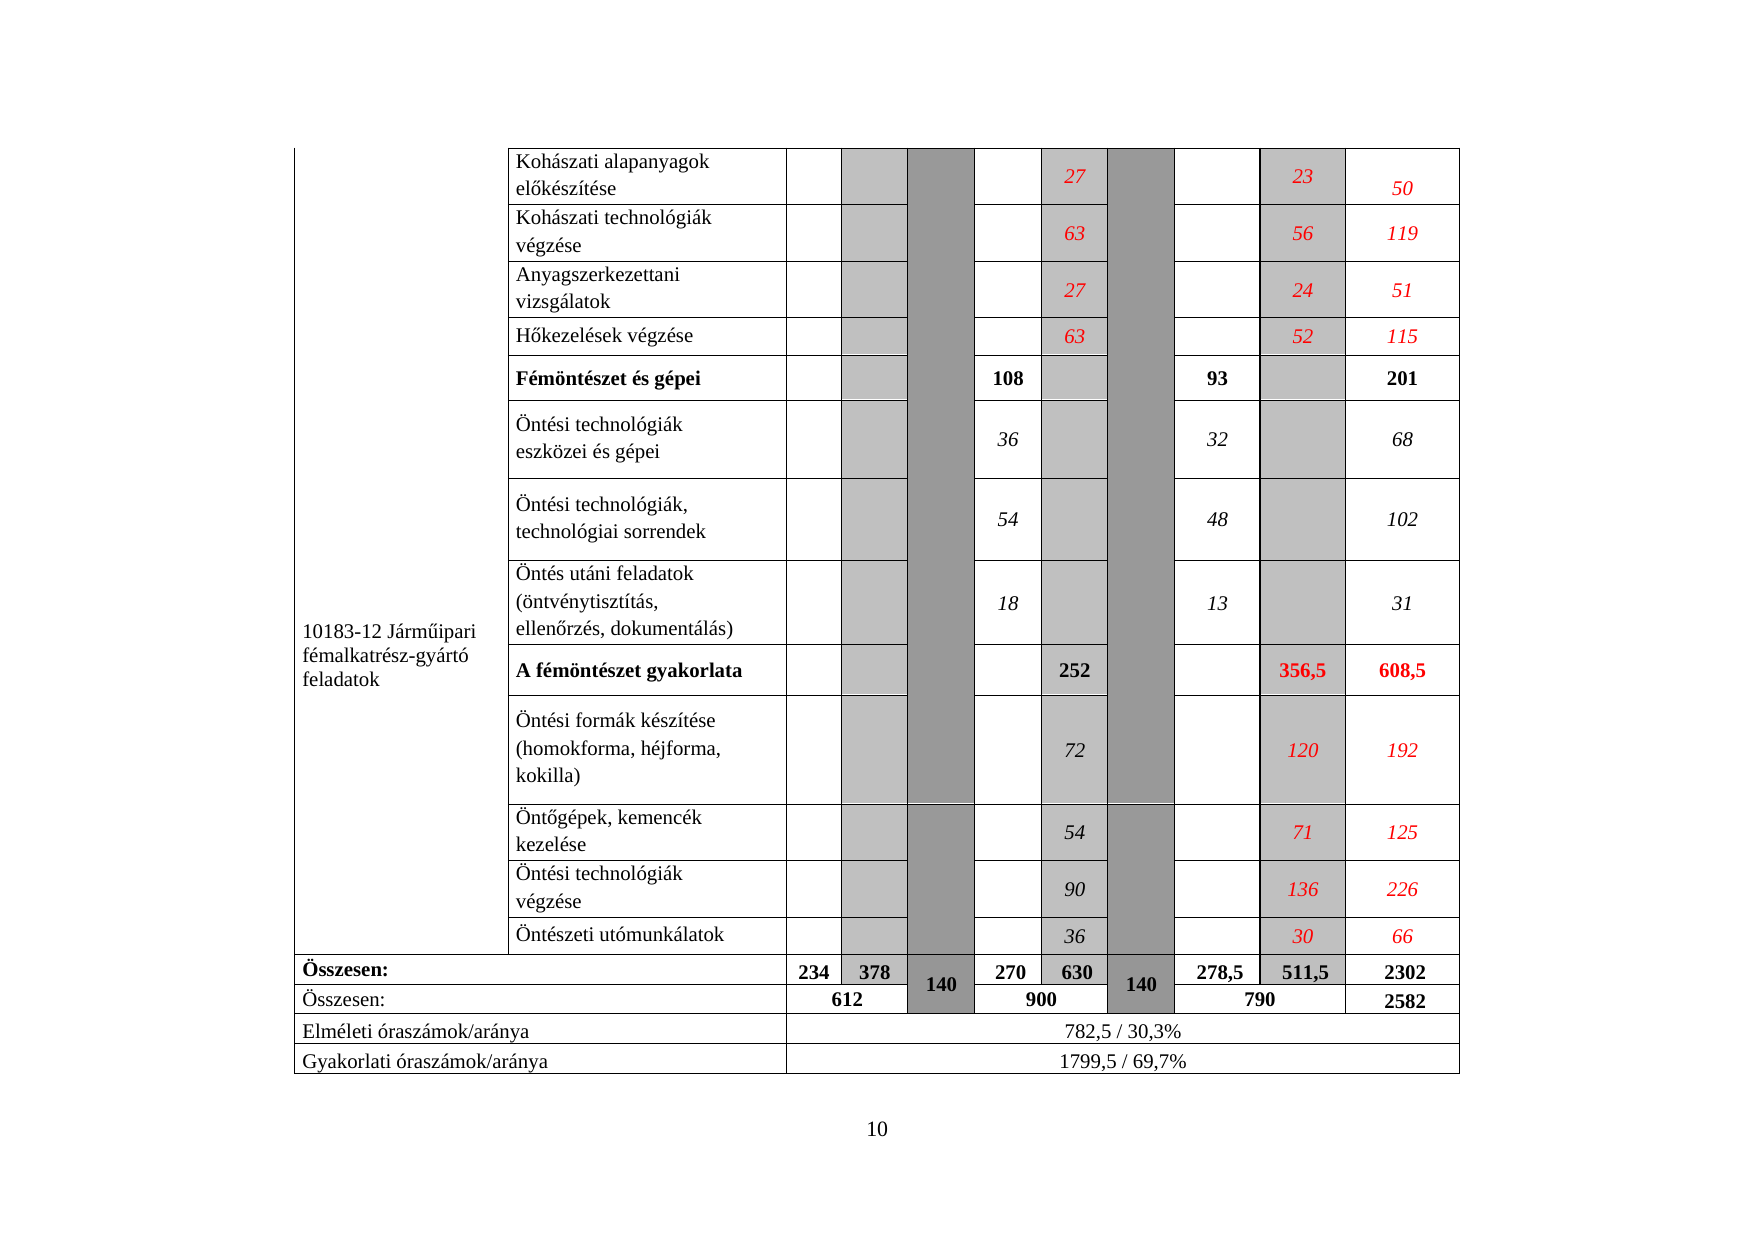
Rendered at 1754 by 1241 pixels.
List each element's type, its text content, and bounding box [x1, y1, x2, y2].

table_cell 93 [1175, 356, 1259, 399]
table_cell A fémöntészet gyakorlata [509, 645, 786, 694]
table_cell [842, 205, 907, 261]
table_cell 18 [975, 561, 1041, 644]
table_cell 71 [1261, 805, 1345, 860]
table_cell [1042, 356, 1107, 399]
table_cell Kohászati alapanyagok előkészítése [509, 149, 786, 204]
table_cell [1175, 696, 1259, 803]
table_cell [1042, 561, 1107, 644]
table_cell [842, 805, 907, 860]
table_cell [787, 401, 841, 478]
table_cell 27 [1042, 149, 1107, 204]
table_cell Hőkezelések végzése [509, 318, 786, 354]
table_cell [1175, 861, 1259, 917]
table_cell [1175, 262, 1259, 317]
table_cell 378 [842, 955, 907, 984]
table_cell 1799,5 / 69,7% [787, 1044, 1459, 1073]
table_cell 36 [975, 401, 1041, 478]
table_cell 630 [1042, 955, 1107, 984]
table_cell [908, 149, 974, 803]
table_cell [842, 561, 907, 644]
table_cell 226 [1346, 861, 1459, 917]
table_cell 51 [1346, 262, 1459, 317]
table_cell [908, 805, 974, 954]
table_cell Öntési technológiák végzése [509, 861, 786, 917]
table_cell [787, 645, 841, 694]
table_cell [842, 318, 907, 354]
table_cell [1175, 918, 1259, 954]
table_cell 201 [1346, 356, 1459, 399]
table_cell 31 [1346, 561, 1459, 644]
table_cell 54 [975, 479, 1041, 560]
table_cell [975, 645, 1041, 694]
table_cell [1175, 805, 1259, 860]
table_cell [1042, 401, 1107, 478]
table_cell [975, 696, 1041, 803]
table_cell Anyagszerkezettani vizsgálatok [509, 262, 786, 317]
table_cell 900 [975, 985, 1107, 1013]
table_cell [787, 561, 841, 644]
table_cell [842, 696, 907, 803]
table_cell Összesen: [295, 955, 786, 984]
table_cell 32 [1175, 401, 1259, 478]
table_cell [842, 401, 907, 478]
table_cell [842, 645, 907, 694]
table_cell 50 [1346, 149, 1459, 204]
table_cell 48 [1175, 479, 1259, 560]
table_cell Kohászati technológiák végzése [509, 205, 786, 261]
table_cell 790 [1175, 985, 1345, 1013]
table_cell [975, 918, 1041, 954]
table_cell [787, 805, 841, 860]
table_cell [975, 262, 1041, 317]
table_cell 125 [1346, 805, 1459, 860]
table_cell 278,5 [1175, 955, 1259, 984]
table_cell Öntési formák készítése (homokforma, héjforma, kokilla) [509, 696, 786, 803]
table_cell [787, 205, 841, 261]
table_cell 119 [1346, 205, 1459, 261]
table_cell [1175, 205, 1259, 261]
table_cell Öntészeti utómunkálatok [509, 918, 786, 954]
table_cell 234 [787, 955, 841, 984]
table_cell 63 [1042, 318, 1107, 354]
table_cell [787, 696, 841, 803]
table_cell 13 [1175, 561, 1259, 644]
table_cell [975, 205, 1041, 261]
table_cell [1261, 401, 1345, 478]
table_cell Elméleti óraszámok/aránya [295, 1014, 786, 1043]
table_cell [787, 918, 841, 954]
table_cell Öntési technológiák eszközei és gépei [509, 401, 786, 478]
table_cell [1108, 805, 1174, 954]
table_cell 2582 [1346, 985, 1459, 1013]
table_cell [1175, 645, 1259, 694]
table_cell 108 [975, 356, 1041, 399]
table_cell [787, 318, 841, 354]
table_cell Öntőgépek, kemencék kezelése [509, 805, 786, 860]
table_cell 115 [1346, 318, 1459, 354]
table_cell 140 [908, 955, 974, 1013]
table_cell 24 [1261, 262, 1345, 317]
table_cell 66 [1346, 918, 1459, 954]
table_cell Gyakorlati óraszámok/aránya [295, 1044, 786, 1073]
table_cell [1261, 561, 1345, 644]
table_cell Öntési technológiák, technológiai sorrendek [509, 479, 786, 560]
table_cell 356,5 [1261, 645, 1345, 694]
table_cell [1175, 318, 1259, 354]
table_cell [787, 356, 841, 399]
table_cell 270 [975, 955, 1041, 984]
table_cell 54 [1042, 805, 1107, 860]
table_cell 52 [1261, 318, 1345, 354]
table_cell [842, 262, 907, 317]
table_cell 56 [1261, 205, 1345, 261]
table_cell Összesen: [295, 985, 786, 1013]
table_cell 23 [1261, 149, 1345, 204]
table_cell [975, 149, 1041, 204]
table_cell 90 [1042, 861, 1107, 917]
table_cell [842, 861, 907, 917]
table_cell [1175, 149, 1259, 204]
table_cell [842, 149, 907, 204]
table_cell 2302 [1346, 955, 1459, 984]
table_cell [975, 805, 1041, 860]
table_cell 10183-12 Járműipari fémalkatrész-gyártó feladatok [295, 355, 508, 954]
table_cell 140 [1108, 955, 1174, 1013]
table_cell 511,5 [1261, 955, 1345, 984]
table_cell 72 [1042, 696, 1107, 803]
table_cell 30 [1261, 918, 1345, 954]
table_cell [787, 479, 841, 560]
table_cell 102 [1346, 479, 1459, 560]
table_cell [787, 262, 841, 317]
table_cell 136 [1261, 861, 1345, 917]
table_cell [842, 918, 907, 954]
table_cell 782,5 / 30,3% [787, 1014, 1459, 1043]
table_cell [1261, 356, 1345, 399]
table_cell 63 [1042, 205, 1107, 261]
table_cell 192 [1346, 696, 1459, 803]
table_cell [1042, 479, 1107, 560]
table_cell [787, 861, 841, 917]
table_cell 612 [787, 985, 907, 1013]
table_cell [1108, 149, 1174, 803]
table_cell 68 [1346, 401, 1459, 478]
table_cell Öntés utáni feladatok (öntvénytisztítás, ellenőrzés, dokumentálás) [509, 561, 786, 644]
table_cell 608,5 [1346, 645, 1459, 694]
table_cell 36 [1042, 918, 1107, 954]
table_cell 27 [1042, 262, 1107, 317]
table_cell [975, 318, 1041, 354]
table_cell [1261, 479, 1345, 560]
table_cell Fémöntészet és gépei [509, 356, 786, 399]
table_cell [787, 149, 841, 204]
table_cell 252 [1042, 645, 1107, 694]
table_cell [975, 861, 1041, 917]
table_cell [842, 356, 907, 399]
table_cell 120 [1261, 696, 1345, 803]
table_cell [842, 479, 907, 560]
